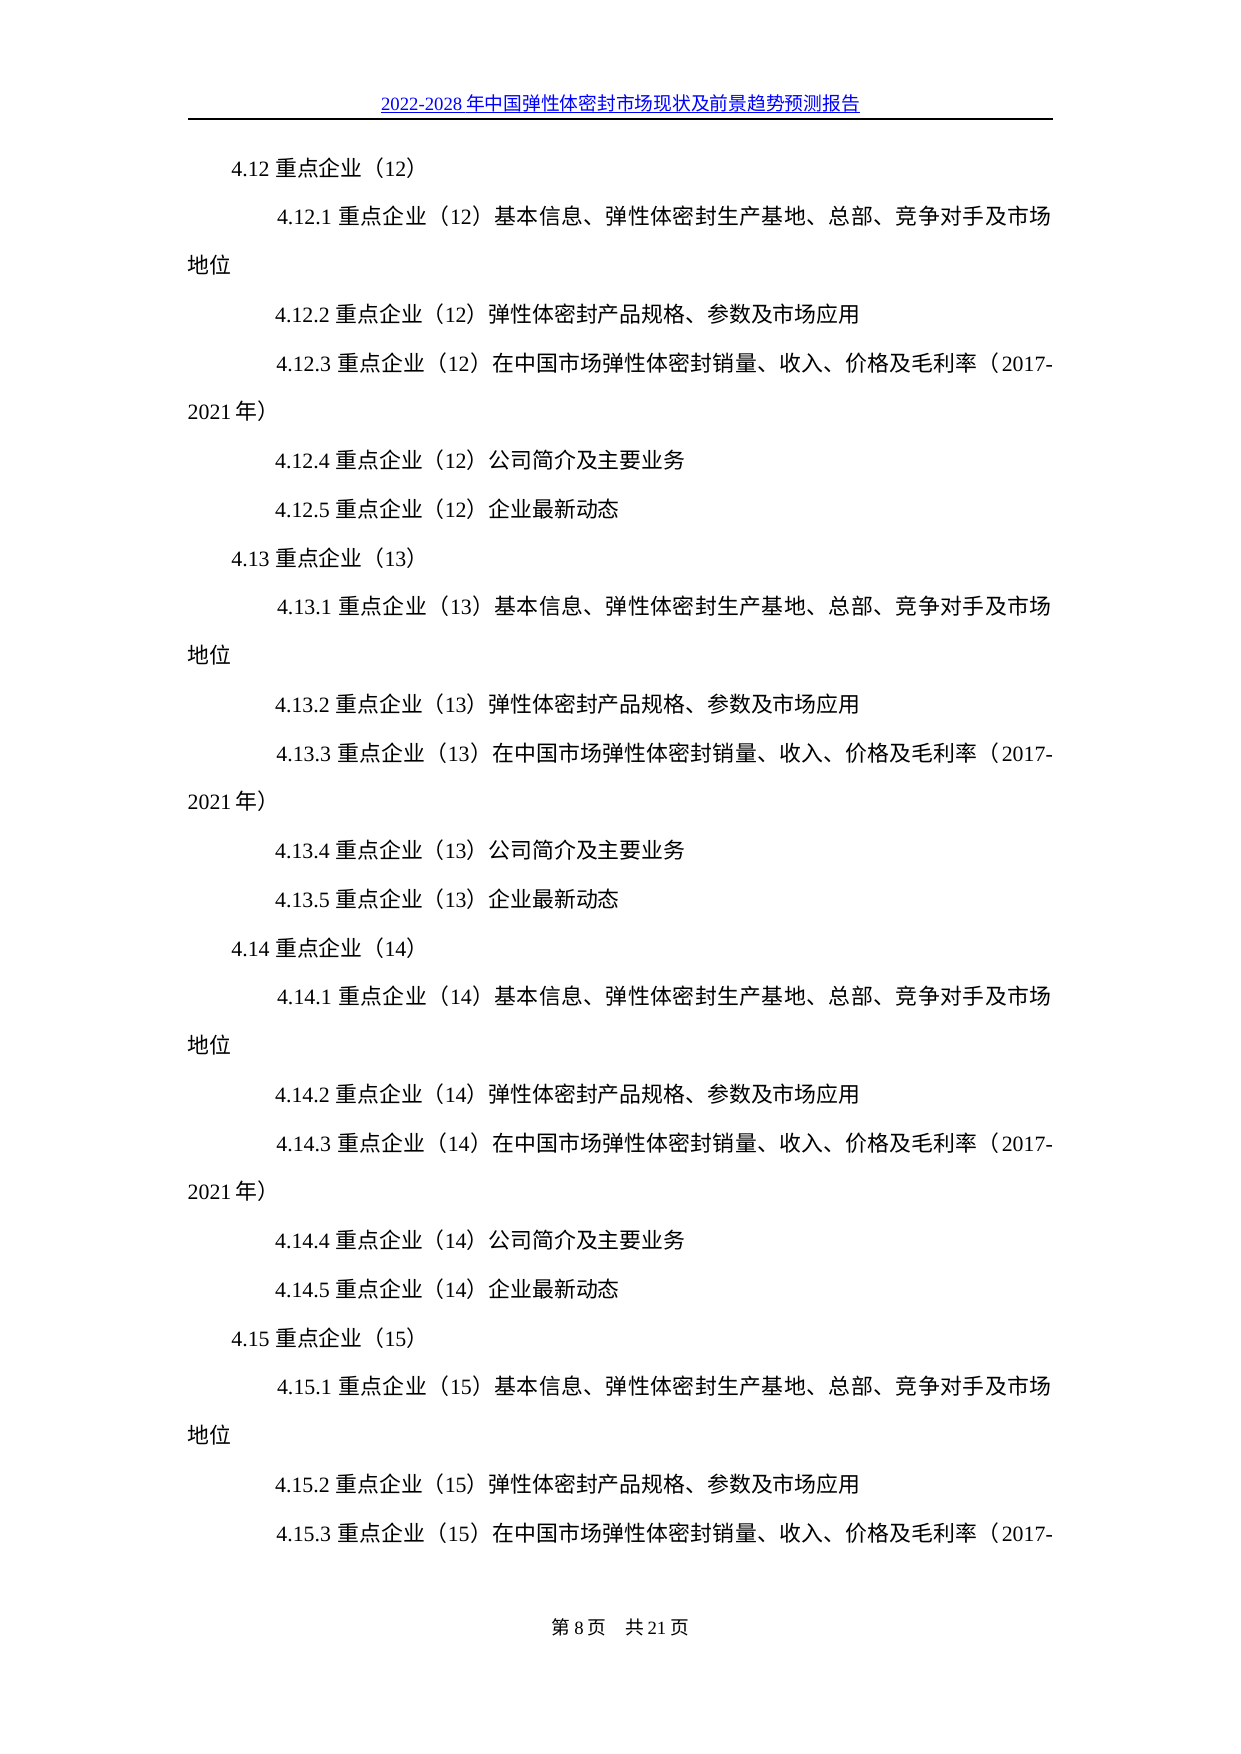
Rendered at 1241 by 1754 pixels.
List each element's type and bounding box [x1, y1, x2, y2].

text [187, 150, 1053, 1548]
